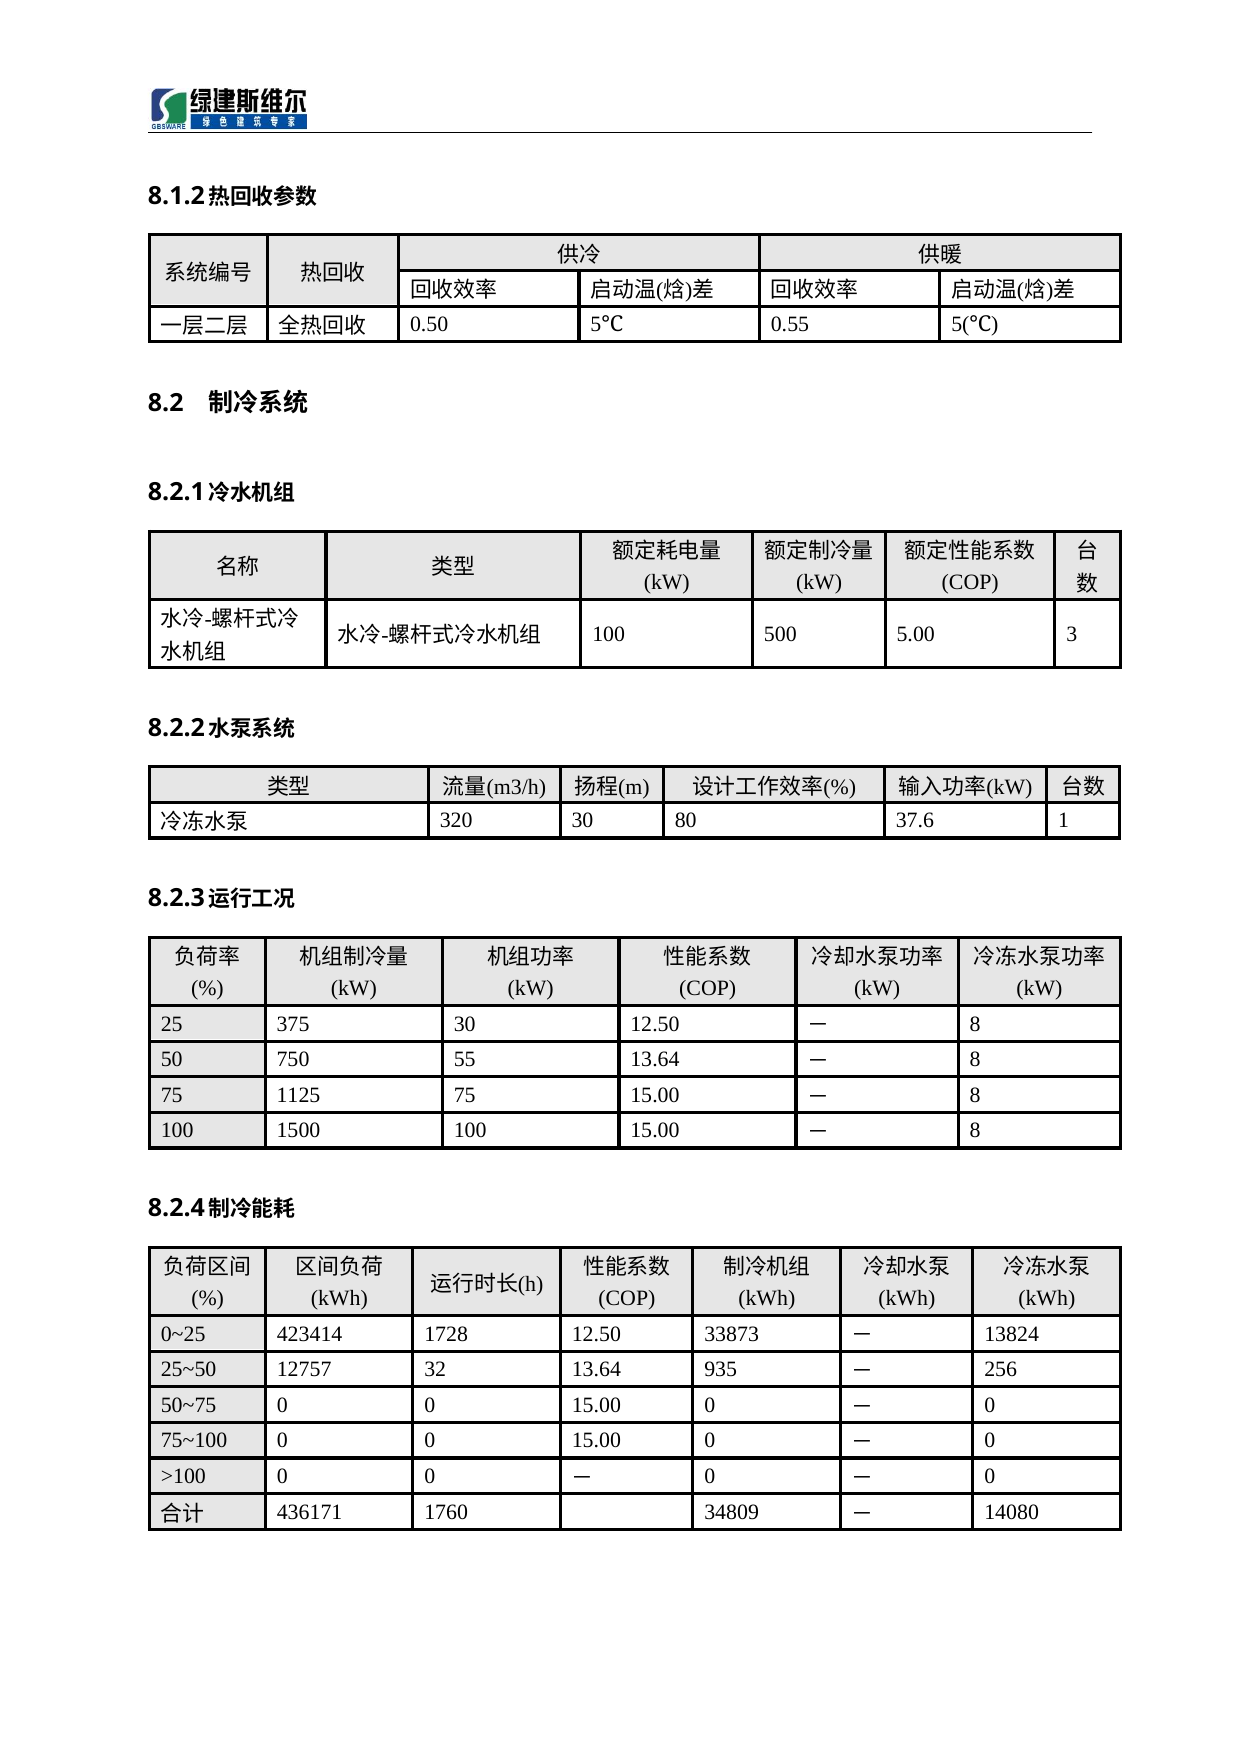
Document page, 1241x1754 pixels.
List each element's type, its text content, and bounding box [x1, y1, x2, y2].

table_header 额定制冷量 (kW) [754, 533, 884, 598]
table_cell 全热回收 [269, 308, 397, 340]
table_cell 0 [414, 1460, 559, 1492]
table_cell － [842, 1460, 971, 1492]
table_cell 冷冻水泵 [151, 804, 427, 836]
table_header 额定性能系数 (COP) [887, 533, 1053, 598]
table_header 流量(m3/h) [430, 768, 559, 801]
table_header 冷冻水泵功率 (kW) [960, 939, 1119, 1004]
table_cell － [798, 1043, 957, 1075]
table_cell 25~50 [151, 1353, 264, 1385]
table_cell 12757 [267, 1353, 411, 1385]
table_cell 25 [151, 1007, 264, 1039]
table_cell 32 [414, 1353, 559, 1385]
table_cell 50~75 [151, 1388, 264, 1421]
table_cell 34809 [694, 1495, 839, 1528]
table_header 区间负荷 (kWh) [267, 1249, 411, 1314]
table_cell 75 [444, 1078, 617, 1111]
table_cell 0 [267, 1424, 411, 1456]
table_cell 0 [414, 1424, 559, 1456]
table_cell 3 [1056, 601, 1119, 666]
subtitle 冷水机组 [148, 458, 1092, 523]
table_cell 5(℃) [941, 308, 1119, 340]
table_header 供冷 [400, 236, 758, 269]
table_cell 935 [694, 1353, 839, 1385]
subtitle 制冷系统 [148, 368, 1092, 433]
table_cell [562, 1495, 691, 1528]
table_header 负荷率 (%) [151, 939, 264, 1004]
table_cell － [842, 1495, 971, 1528]
table_cell 一层二层 [151, 308, 266, 340]
table_header 制冷机组 (kWh) [694, 1249, 839, 1314]
table_cell 436171 [267, 1495, 411, 1528]
table_cell 15.00 [562, 1388, 691, 1421]
table_cell 5.00 [887, 601, 1053, 666]
table_cell 12.50 [621, 1007, 794, 1039]
table_cell 75 [151, 1078, 264, 1111]
table_cell 500 [754, 601, 884, 666]
table_header 性能系数 (COP) [621, 939, 794, 1004]
table_cell 256 [974, 1353, 1119, 1385]
table_cell － [842, 1388, 971, 1421]
table_cell 水冷-螺杆式冷水机组 [151, 601, 324, 666]
table_cell 100 [444, 1114, 617, 1146]
table_cell 回收效率 [400, 272, 577, 304]
table_header 性能系数 (COP) [562, 1249, 691, 1314]
table_cell 5℃ [581, 308, 758, 340]
table_header 机组功率 (kW) [444, 939, 617, 1004]
table_cell － [842, 1424, 971, 1456]
subtitle 制冷能耗 [148, 1174, 1092, 1239]
table_cell 8 [960, 1043, 1119, 1075]
table_cell － [842, 1317, 971, 1349]
table_header 冷却水泵 (kWh) [842, 1249, 971, 1314]
subtitle 运行工况 [148, 864, 1092, 929]
table_cell 1125 [267, 1078, 441, 1111]
table_cell 0 [694, 1424, 839, 1456]
table_header 机组制冷量 (kW) [267, 939, 441, 1004]
table_cell 15.00 [621, 1078, 794, 1111]
table_cell 0 [267, 1388, 411, 1421]
table_header 额定耗电量 (kW) [582, 533, 751, 598]
subtitle 热回收参数 [148, 162, 1092, 227]
table_cell 13824 [974, 1317, 1119, 1349]
table_header 类型 [328, 533, 579, 598]
table_cell 320 [430, 804, 559, 836]
table_cell 50 [151, 1043, 264, 1075]
table_cell 14080 [974, 1495, 1119, 1528]
table_cell 80 [665, 804, 883, 836]
table_cell 55 [444, 1043, 617, 1075]
table_cell 水冷-螺杆式冷水机组 [328, 601, 579, 666]
table_cell 8 [960, 1114, 1119, 1146]
table_cell 0 [974, 1388, 1119, 1421]
table_cell 1728 [414, 1317, 559, 1349]
table_cell 375 [267, 1007, 441, 1039]
table_cell － [798, 1078, 957, 1111]
table_cell 0 [267, 1460, 411, 1492]
table_cell 8 [960, 1007, 1119, 1039]
table_cell 0 [974, 1460, 1119, 1492]
table_header 冷却水泵功率 (kW) [798, 939, 957, 1004]
table_cell 423414 [267, 1317, 411, 1349]
table_cell － [798, 1007, 957, 1039]
table_header 扬程(m) [562, 768, 662, 801]
table_cell 0~25 [151, 1317, 264, 1349]
table_cell 0 [414, 1388, 559, 1421]
table_cell 0.55 [761, 308, 938, 340]
table_cell 13.64 [621, 1043, 794, 1075]
table_header 运行时长(h) [414, 1249, 559, 1314]
table_cell 启动温(焓)差 [941, 272, 1119, 304]
table_cell 1500 [267, 1114, 441, 1146]
table_header 冷冻水泵 (kWh) [974, 1249, 1119, 1314]
table_header 输入功率(kW) [886, 768, 1045, 801]
table_header 台数 [1048, 768, 1118, 801]
table_cell 100 [151, 1114, 264, 1146]
table_cell 1760 [414, 1495, 559, 1528]
table_cell >100 [151, 1460, 264, 1492]
table_cell 回收效率 [761, 272, 938, 304]
table_cell － [798, 1114, 957, 1146]
table_header 类型 [151, 768, 427, 801]
table_cell 12.50 [562, 1317, 691, 1349]
table_header 设计工作效率(%) [665, 768, 883, 801]
table_cell 0.50 [400, 308, 577, 340]
table_cell － [562, 1460, 691, 1492]
table_cell 33873 [694, 1317, 839, 1349]
table_cell 15.00 [562, 1424, 691, 1456]
table_cell 0 [694, 1460, 839, 1492]
table_cell 8 [960, 1078, 1119, 1111]
table_cell 30 [562, 804, 662, 836]
table_header 系统编号 [151, 236, 266, 304]
table_cell － [842, 1353, 971, 1385]
table_cell 1 [1048, 804, 1118, 836]
table_header 供暖 [761, 236, 1119, 269]
table_header 热回收 [269, 236, 397, 304]
table_header 台数 [1056, 533, 1119, 598]
table_cell 0 [974, 1424, 1119, 1456]
picture [147, 88, 308, 130]
table_cell 75~100 [151, 1424, 264, 1456]
table_header 名称 [151, 533, 324, 598]
table_cell 30 [444, 1007, 617, 1039]
table_cell 100 [582, 601, 751, 666]
table_cell 0 [694, 1388, 839, 1421]
table_header 负荷区间 (%) [151, 1249, 264, 1314]
subtitle 水泵系统 [148, 694, 1092, 759]
table_cell 37.6 [886, 804, 1045, 836]
table_cell 合计 [151, 1495, 264, 1528]
table_cell 750 [267, 1043, 441, 1075]
table_cell 15.00 [621, 1114, 794, 1146]
table_cell 启动温(焓)差 [581, 272, 758, 304]
table_cell 13.64 [562, 1353, 691, 1385]
